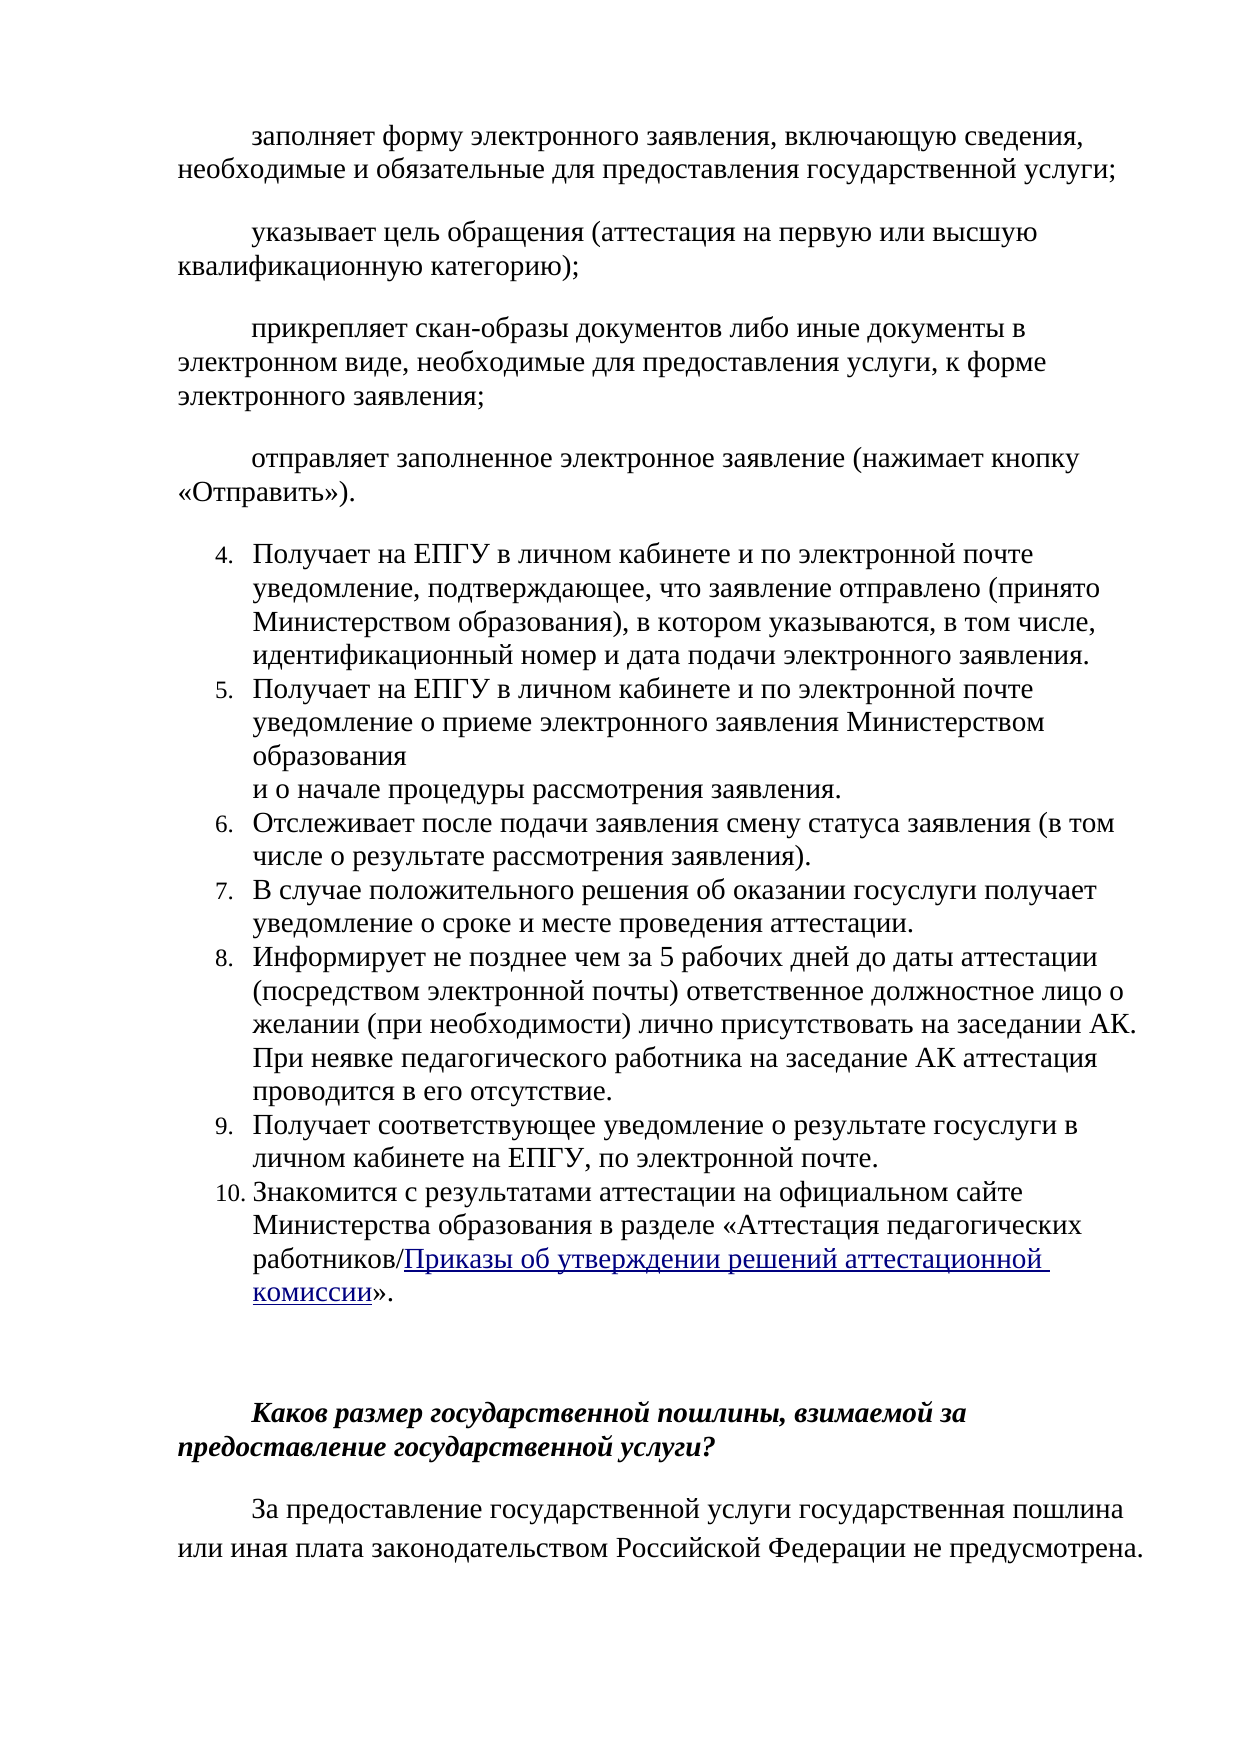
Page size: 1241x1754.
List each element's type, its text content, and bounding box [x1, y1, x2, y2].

list В случае положительного решения об оказании госуслуги получает уведомление о сроке и месте проведения аттестации. [215, 1118, 1152, 1186]
text отправляет заполненное электронное заявление (нажимает кнопку «Отправить»). [177, 599, 1152, 666]
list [215, 1508, 1152, 1575]
text заполняет форму электронного заявления, включающую сведения, необходимые и обязательные для предоставления государственной услуги; [177, 277, 1152, 344]
list Получает на ЕПГУ в личном кабинете и по электронной почте уведомление, подтверждающее, что заявление отправлено (принято Министерством образования), в котором указываются, в том числе, идентификационный номер и дата подачи электронного заявления. [215, 696, 1152, 830]
list Получает на ЕПГУ в личном кабинете и по электронной почте уведомление о приеме электронного заявления Министерством образования и о начале процедуры рассмотрения заявления. [215, 859, 1152, 993]
list Отслеживает после подачи заявления смену статуса заявления (в том числе о результате рассмотрения заявления). [215, 1022, 1152, 1089]
text подтверждает согласие на обработку персональных данных (устанавливает соответствующую отметку в форме электронного заявления); [177, 181, 1152, 248]
list Информирует не позднее чем за 5 рабочих дней до даты аттестации (посредством электронной почты) ответственное должностное лицо о желании (при необходимости) лично присутствовать на заседании АК. При неявке педагогического работника на заседание АК аттестация проводится в его отсутствие. [215, 1215, 1152, 1382]
text указывает цель обращения (аттестация на первую или высшую квалификационную категорию); [177, 373, 1152, 440]
list Подает электронное заявление, выполняя следующие действия: [215, 118, 1152, 152]
list Получает соответствующее уведомление о результате госуслуги в личном кабинете на ЕПГУ, по электронной почте. [215, 1412, 1152, 1479]
text прикрепляет скан-образы документов либо иные документы в электронном виде, необходимые для предоставления услуги, к форме электронного заявления; [177, 469, 1152, 570]
